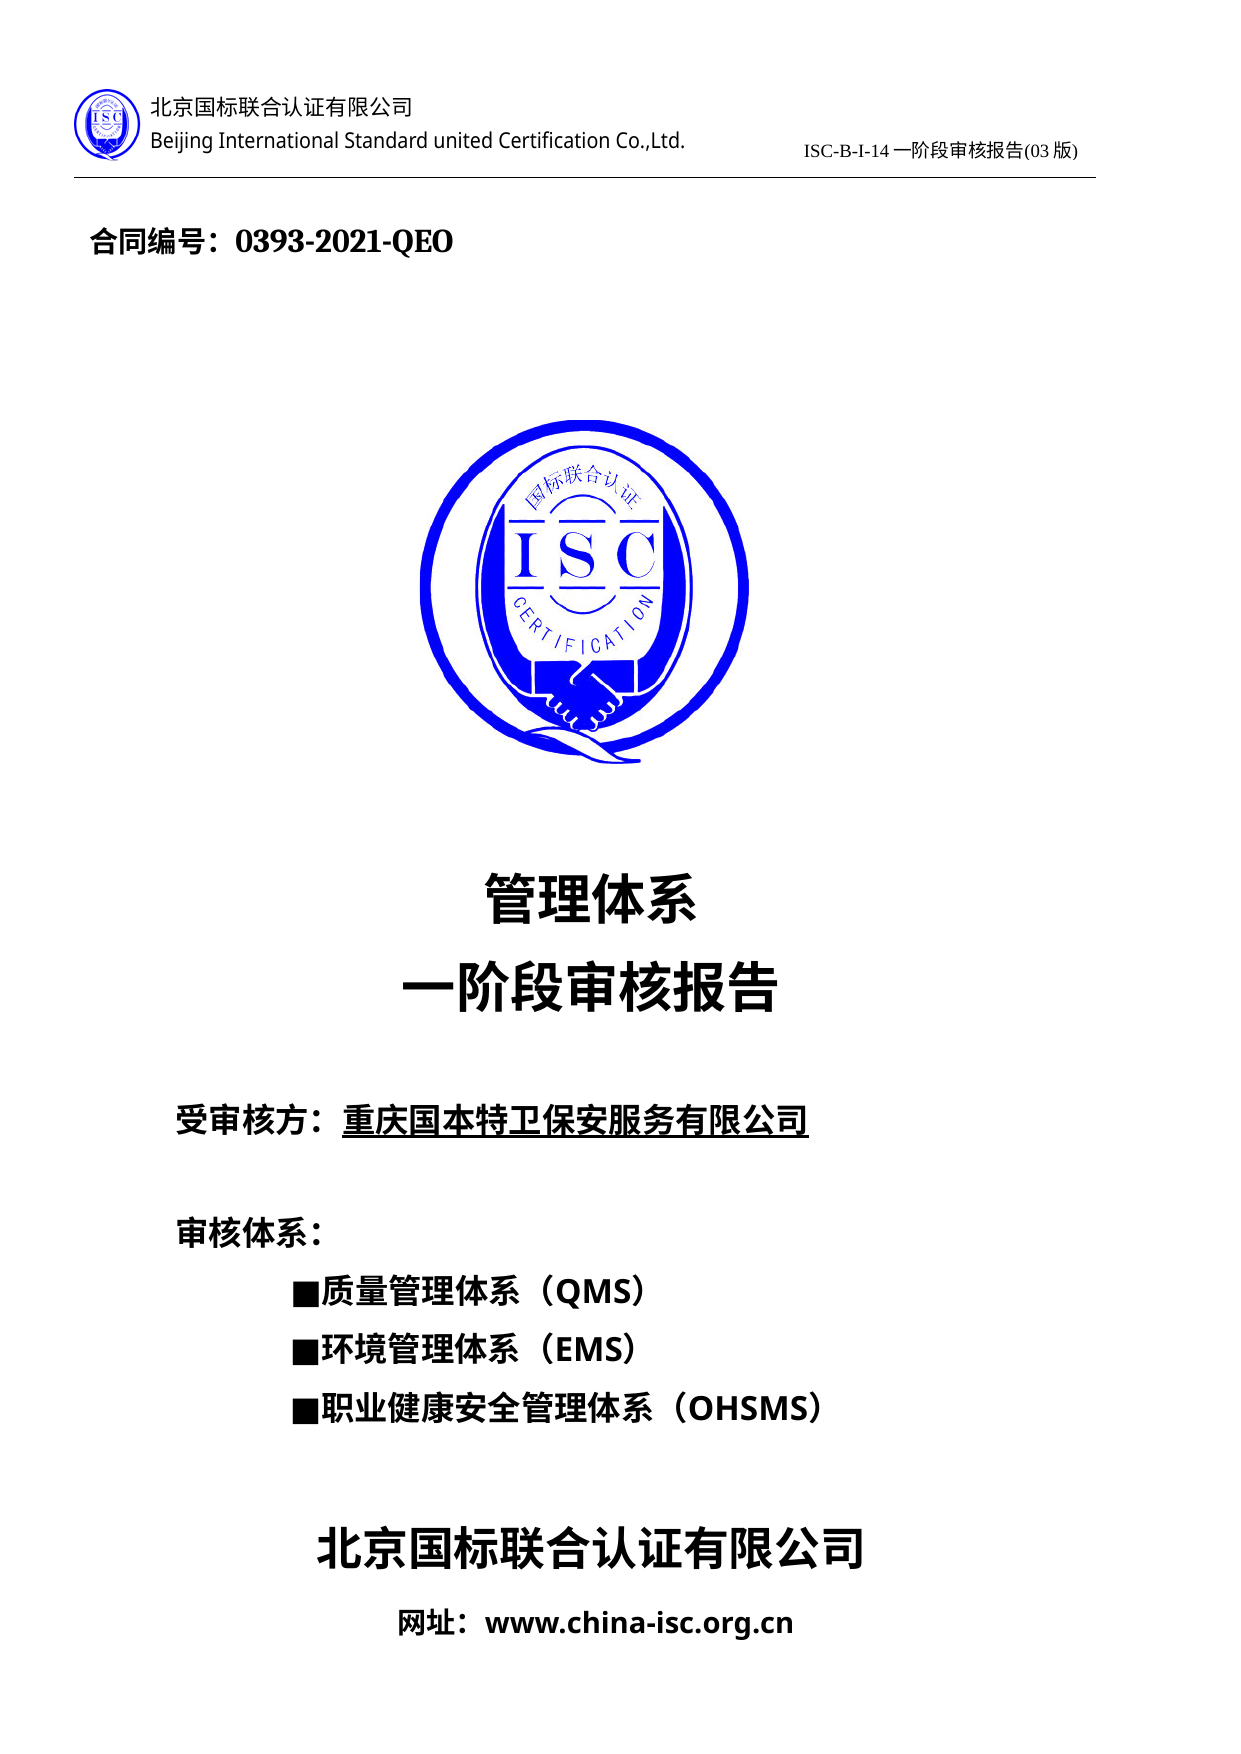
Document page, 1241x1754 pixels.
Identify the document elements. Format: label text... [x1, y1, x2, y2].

text 北京国标联合认证有限公司 [75, 1512, 1107, 1578]
text ■环境管理体系（EMS） [75, 1323, 1107, 1372]
subtitle 合同编号：0393-2021-QEO [75, 207, 1107, 272]
picture [419, 420, 763, 764]
text ■质量管理体系（QMS） [75, 1265, 1107, 1313]
text 一阶段审核报告 [75, 945, 1107, 1023]
text 审核体系： [75, 1207, 1107, 1255]
text ■职业健康安全管理体系（OHSMS） [75, 1381, 1107, 1430]
text 受审核方：重庆国本特卫保安服务有限公司 [75, 1094, 1107, 1142]
text 网址：www.china-isc.org.cn [75, 1588, 1107, 1653]
picture [74, 89, 143, 161]
text 管理体系 [75, 856, 1107, 935]
